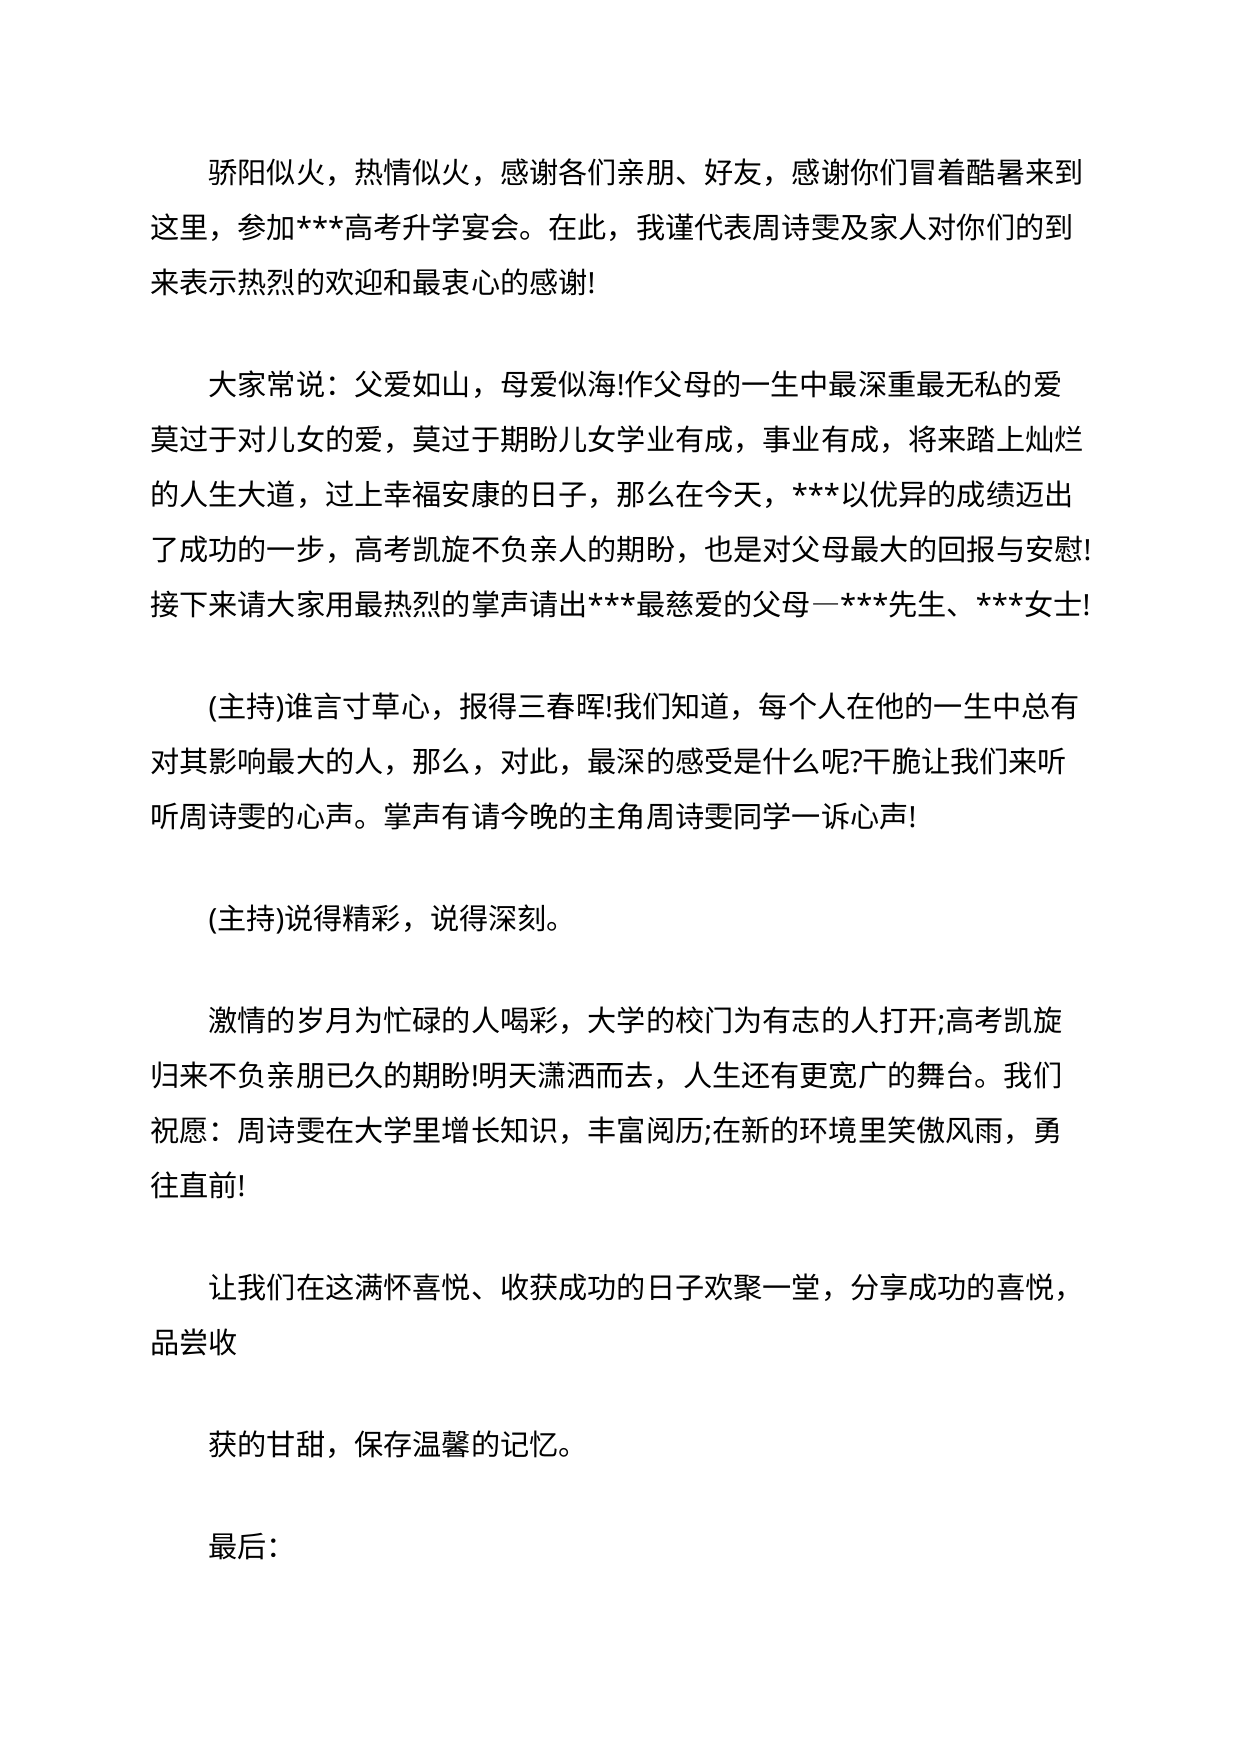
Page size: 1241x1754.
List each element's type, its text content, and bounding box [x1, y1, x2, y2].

text 激情的岁月为忙碌的人喝彩，大学的校门为有志的人打开;高考凯旋归来不负亲朋已久的期盼!明天潇洒而去，人生还有更宽广的舞台。我们祝愿：周诗雯在大学里增长知识，丰富阅历;在新的环境里笑傲风雨，勇往直前! [150, 998, 1090, 1205]
text (主持)说得精彩，说得深刻。 [150, 896, 1090, 938]
text (主持)谁言寸草心，报得三春晖!我们知道，每个人在他的一生中总有对其影响最大的人，那么，对此，最深的感受是什么呢?干脆让我们来听听周诗雯的心声。掌声有请今晚的主角周诗雯同学一诉心声! [150, 684, 1090, 836]
text 骄阳似火，热情似火，感谢各们亲朋、好友，感谢你们冒着酷暑来到这里，参加***高考升学宴会。在此，我谨代表周诗雯及家人对你们的到来表示热烈的欢迎和最衷心的感谢! [150, 150, 1090, 302]
text 获的甘甜，保存温馨的记忆。 [150, 1421, 1090, 1464]
text 让我们在这满怀喜悦、收获成功的日子欢聚一堂，分享成功的喜悦，品尝收 [150, 1265, 1090, 1362]
text 最后： [150, 1523, 1090, 1565]
text 大家常说：父爱如山，母爱似海!作父母的一生中最深重最无私的爱莫过于对儿女的爱，莫过于期盼儿女学业有成，事业有成，将来踏上灿烂的人生大道，过上幸福安康的日子，那么在今天，***以优异的成绩迈出了成功的一步，高考凯旋不负亲人的期盼，也是对父母最大的回报与安慰!接下来请大家用最热烈的掌声请出***最慈爱的父母—***先生、***女士! [150, 362, 1090, 624]
